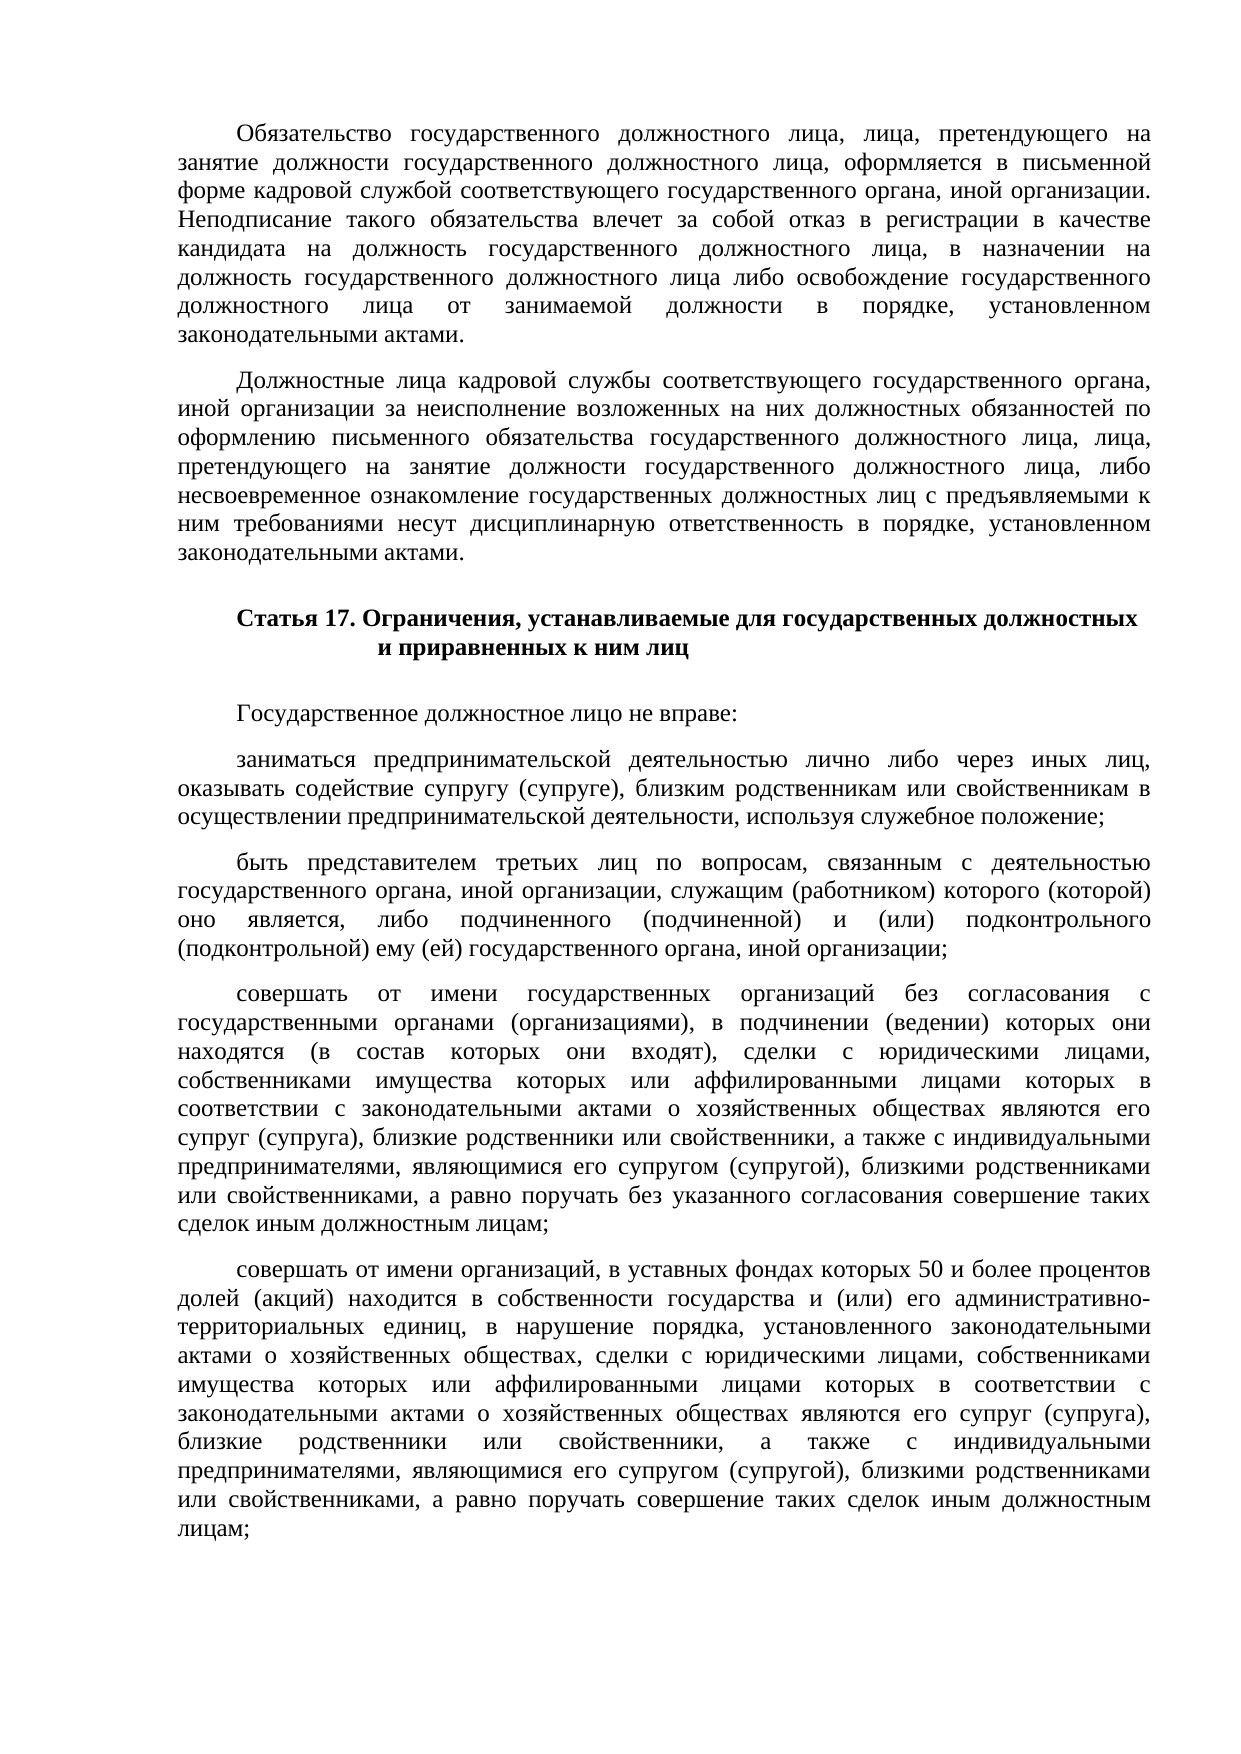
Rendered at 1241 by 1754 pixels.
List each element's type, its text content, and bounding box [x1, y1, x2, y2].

text совершать от имени государственных организаций без согласования с государственными органами (организациями), в подчинении (ведении) которых они находятся (в состав которых они входят), сделки с юридическими лицами, собственниками имущества которых или аффилированными лицами которых в соответствии с законодательными актами о хозяйственных обществах являются его супруг (супруга), близкие родственники или свойственники, а также с индивидуальными предпринимателями, являющимися его супругом (супругой), близкими родственниками или свойственниками, а равно поручать без указанного согласования совершение таких сделок иным должностным лицам; [177, 978, 1152, 1237]
text быть представителем третьих лиц по вопросам, связанным с деятельностью государственного органа, иной организации, служащим (работником) которого (которой) оно является, либо подчиненного (подчиненной) и (или) подконтрольного (подконтрольной) ему (ей) государственного органа, иной организации; [177, 847, 1152, 962]
text Должностные лица кадровой службы соответствующего государственного органа, иной организации за неисполнение возложенных на них должностных обязанностей по оформлению письменного обязательства государственного должностного лица, лица, претендующего на занятие должности государственного должностного лица, либо несвоевременное ознакомление государственных должностных лиц с предъявляемыми к ним требованиями несут дисциплинарную ответственность в порядке, установленном законодательными актами. [177, 365, 1152, 566]
text Статья 17. Ограничения, устанавливаемые для государственных должностных и приравненных к ним лиц [236, 603, 1152, 661]
text Государственное должностное лицо не вправе: [177, 698, 1152, 727]
text заниматься предпринимательской деятельностью лично либо через иных лиц, оказывать содействие супругу (супруге), близким родственникам или свойственникам в осуществлении предпринимательской деятельности, используя служебное положение; [177, 744, 1152, 830]
text Обязательство государственного должностного лица, лица, претендующего на занятие должности государственного должностного лица, оформляется в письменной форме кадровой службой соответствующего государственного органа, иной организации. Неподписание такого обязательства влечет за собой отказ в регистрации в качестве кандидата на должность государственного должностного лица, в назначении на должность государственного должностного лица либо освобождение государственного должностного лица от занимаемой должности в порядке, установленном законодательными актами. [177, 118, 1152, 348]
text совершать от имени организаций, в уставных фондах которых 50 и более процентов долей (акций) находится в собственности государства и (или) его административно-территориальных единиц, в нарушение порядка, установленного законодательными актами о хозяйственных обществах, сделки с юридическими лицами, собственниками имущества которых или аффилированными лицами которых в соответствии с законодательными актами о хозяйственных обществах являются его супруг (супруга), близкие родственники или свойственники, а также с индивидуальными предпринимателями, являющимися его супругом (супругой), близкими родственниками или свойственниками, а равно поручать совершение таких сделок иным должностным лицам; [177, 1254, 1152, 1541]
